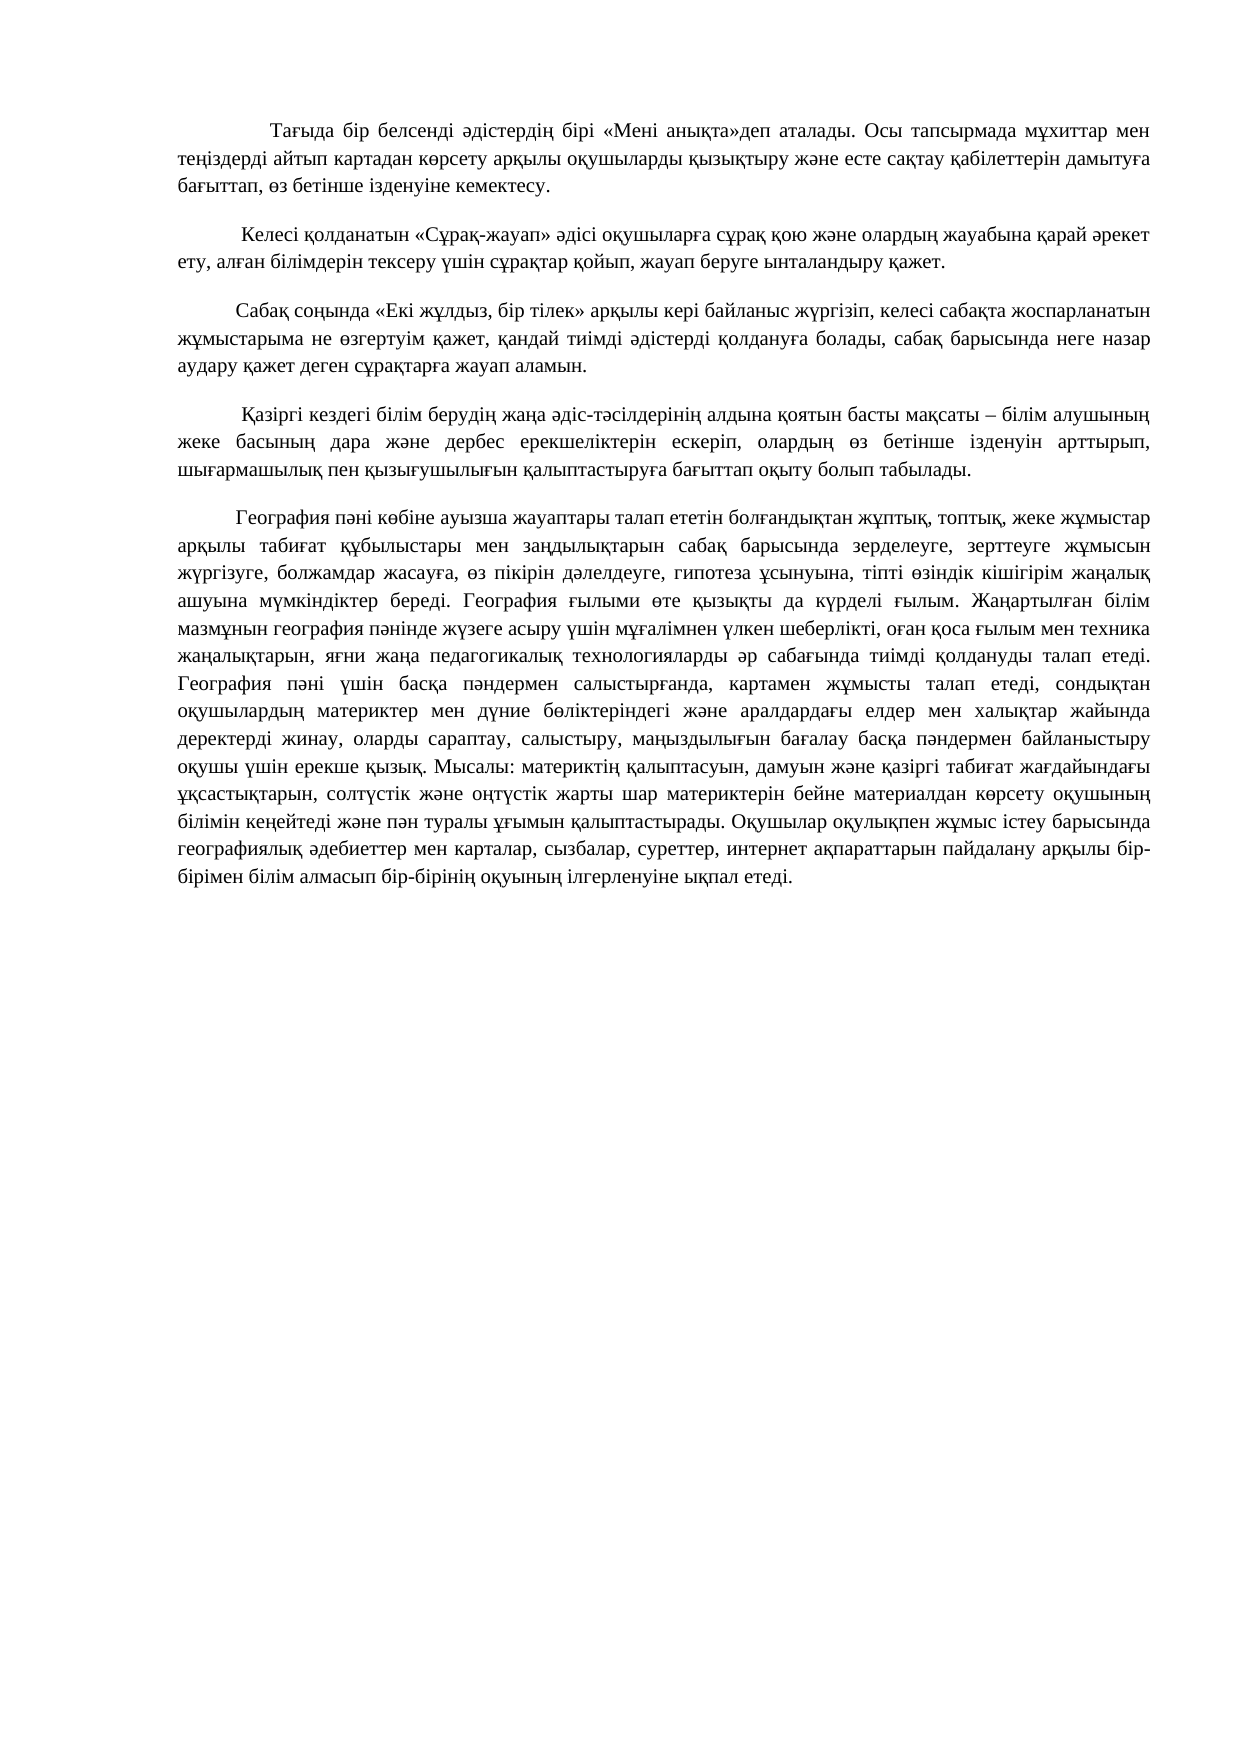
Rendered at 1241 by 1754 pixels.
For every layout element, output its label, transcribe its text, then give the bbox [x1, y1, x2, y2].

text Келесі қолданатын «Сұрақ-жауап» әдісі оқушыларға сұрақ қою және олардың жауабына қарай әрекет ету, алған білімдерін тексеру үшін сұрақтар қойып, жауап беруге ынталандыру қажет. [177, 222, 1152, 273]
text География пәні көбіне ауызша жауаптары талап ететін болғандықтан жұптық, топтық, жеке жұмыстар арқылы табиғат құбылыстары мен заңдылықтарын сабақ барысында зерделеуге, зерттеуге жұмысын жүргізуге, болжамдар жасауға, өз пікірін дәлелдеуге, гипотеза ұсынуына, тіпті өзіндік кішігірім жаңалық ашуына мүмкіндіктер береді. География ғылыми өте қызықты да күрделі ғылым. Жаңартылған білім мазмұнын география пәнінде жүзеге асыру үшін мұғалімнен үлкен шеберлікті, оған қоса ғылым мен техника жаңалықтарын, яғни жаңа педагогикалық технологияларды әр сабағында тиімді қолдануды талап етеді. География пәні үшін басқа пәндермен салыстырғанда, картамен жұмысты талап етеді, сондықтан оқушылардың материктер мен дүние бөліктеріндегі және аралдардағы елдер мен халықтар жайында деректерді жинау, оларды сараптау, салыстыру, маңыздылығын бағалау басқа пәндермен байланыстыру оқушы үшін ерекше қызық. Мысалы: материктің қалыптасуын, дамуын және қазіргі табиғат жағдайындағы ұқсастықтарын, солтүстік және оңтүстік жарты шар материктерін бейне материалдан көрсету оқушының білімін кеңейтеді және пән туралы ұғымын қалыптастырады. Оқушылар оқулықпен жұмыс істеу барысында географиялық әдебиеттер мен карталар, сызбалар, суреттер, интернет ақпараттарын пайдалану арқылы бір-бірімен білім алмасып бір-бірінің оқуының ілгерленуіне ықпал етеді. [177, 505, 1152, 888]
text Тағыда бір белсенді әдістердің бірі «Мені анықта»деп аталады. Осы тапсырмада мұхиттар мен теңіздерді айтып картадан көрсету арқылы оқушыларды қызықтыру және есте сақтау қабілеттерін дамытуға бағыттап, өз бетінше ізденуіне кемектесу. [177, 118, 1152, 197]
text Қазіргі кездегі білім берудің жаңа әдіс-тәсілдерінің алдына қоятын басты мақсаты – білім алушының жеке басының дара және дербес ерекшеліктерін ескеріп, олардың өз бетінше ізденуін арттырып, шығармашылық пен қызығушылығын қалыптастыруға бағыттап оқыту болып табылады. [177, 401, 1152, 481]
text Сабақ соңында «Екі жұлдыз, бір тілек» арқылы кері байланыс жүргізіп, келесі сабақта жоспарланатын жұмыстарыма не өзгертуім қажет, қандай тиімді әдістерді қолдануға болады, сабақ барысында неге назар аудару қажет деген сұрақтарға жауап аламын. [177, 298, 1152, 377]
